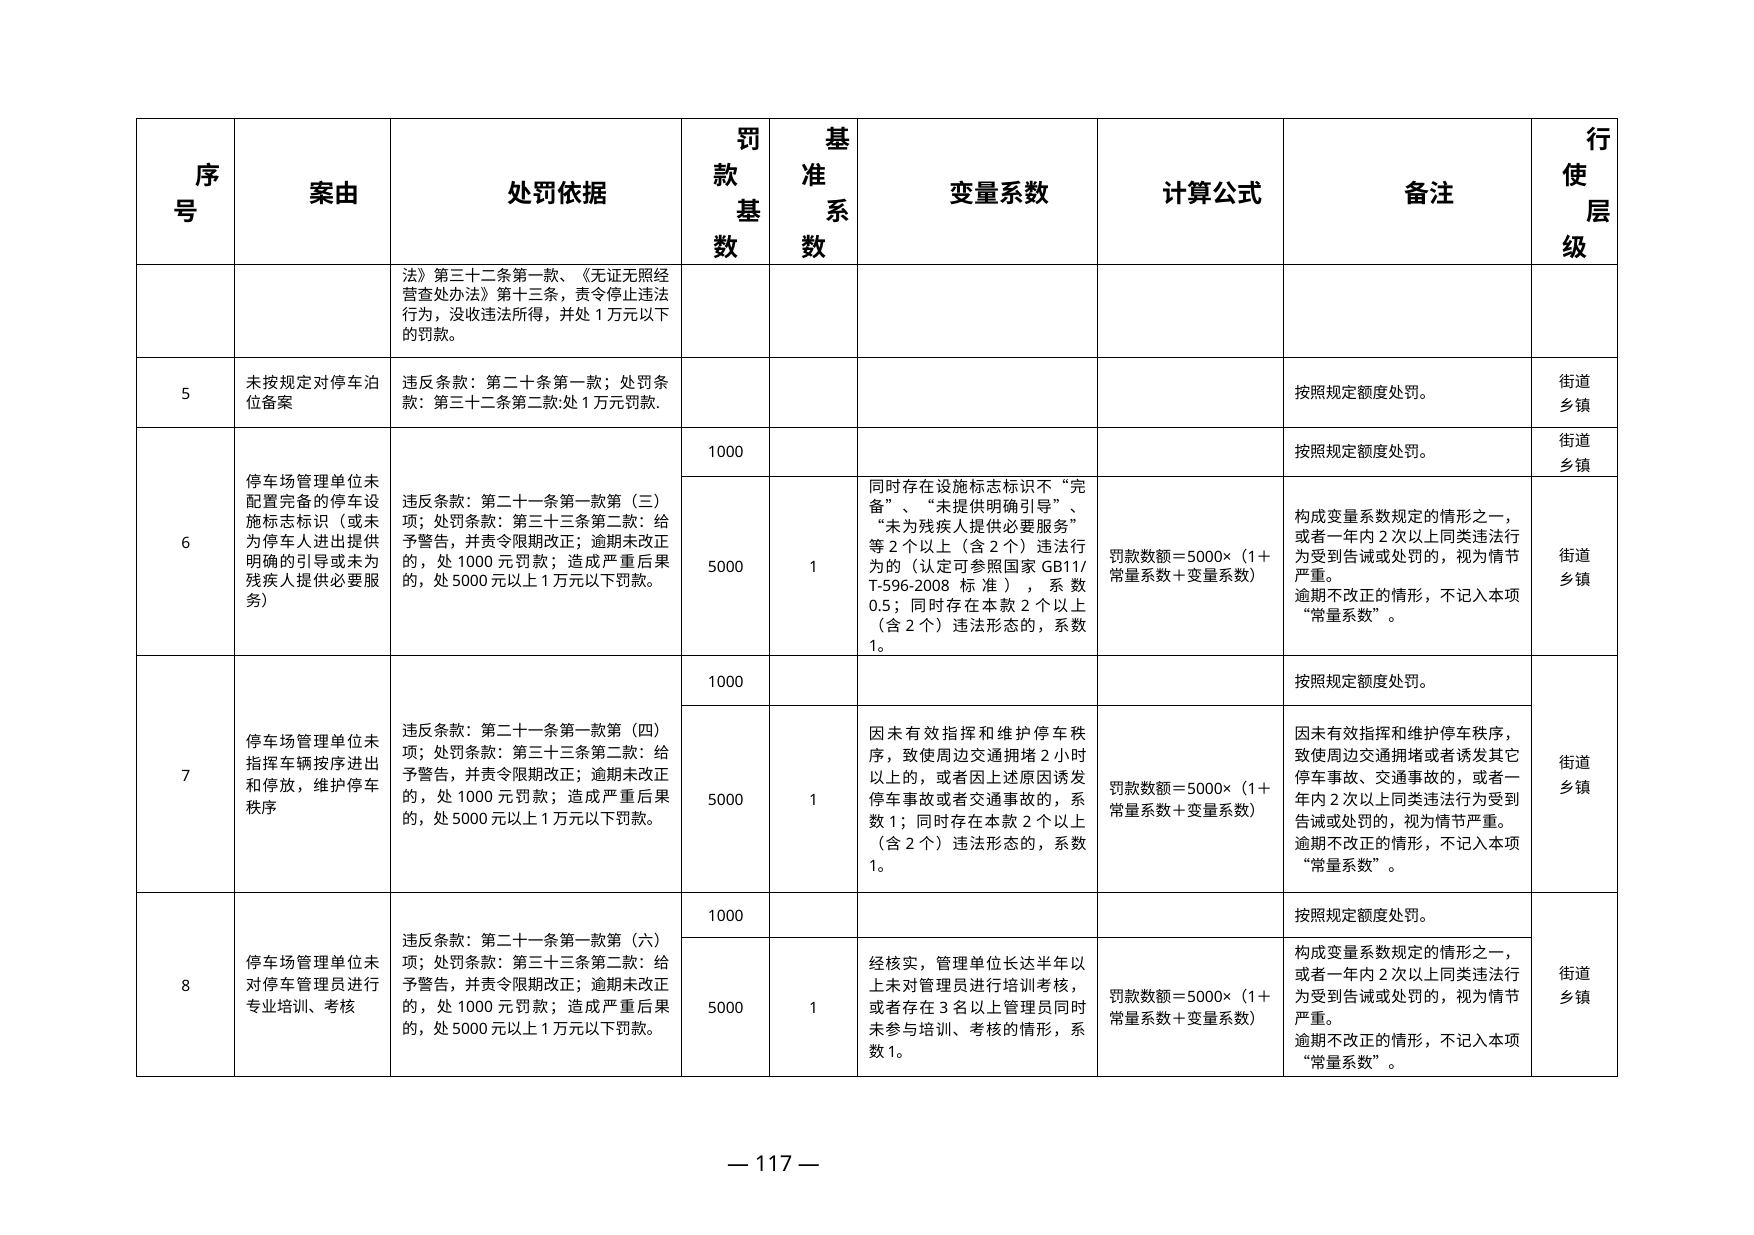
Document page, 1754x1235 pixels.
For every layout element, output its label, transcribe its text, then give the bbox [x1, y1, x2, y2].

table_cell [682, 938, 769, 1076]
table_header 备注 [1284, 119, 1531, 264]
table_header 罚款 基数 [682, 119, 769, 264]
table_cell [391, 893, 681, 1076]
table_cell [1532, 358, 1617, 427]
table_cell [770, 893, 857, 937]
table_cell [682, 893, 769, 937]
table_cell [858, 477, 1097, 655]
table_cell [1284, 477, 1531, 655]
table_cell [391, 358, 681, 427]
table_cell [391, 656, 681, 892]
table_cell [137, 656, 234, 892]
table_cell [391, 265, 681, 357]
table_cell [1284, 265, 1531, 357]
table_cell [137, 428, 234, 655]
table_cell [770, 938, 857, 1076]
table_header 计算公式 [1098, 119, 1283, 264]
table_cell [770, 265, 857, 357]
table_header 变量系数 [858, 119, 1097, 264]
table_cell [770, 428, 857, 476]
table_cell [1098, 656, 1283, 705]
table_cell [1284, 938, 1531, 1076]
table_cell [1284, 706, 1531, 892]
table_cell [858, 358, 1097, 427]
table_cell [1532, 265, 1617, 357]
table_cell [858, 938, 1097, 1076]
table_header 处罚依据 [391, 119, 681, 264]
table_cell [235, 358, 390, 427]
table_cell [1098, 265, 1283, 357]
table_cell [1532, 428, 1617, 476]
table_header 行使 层级 [1532, 119, 1617, 264]
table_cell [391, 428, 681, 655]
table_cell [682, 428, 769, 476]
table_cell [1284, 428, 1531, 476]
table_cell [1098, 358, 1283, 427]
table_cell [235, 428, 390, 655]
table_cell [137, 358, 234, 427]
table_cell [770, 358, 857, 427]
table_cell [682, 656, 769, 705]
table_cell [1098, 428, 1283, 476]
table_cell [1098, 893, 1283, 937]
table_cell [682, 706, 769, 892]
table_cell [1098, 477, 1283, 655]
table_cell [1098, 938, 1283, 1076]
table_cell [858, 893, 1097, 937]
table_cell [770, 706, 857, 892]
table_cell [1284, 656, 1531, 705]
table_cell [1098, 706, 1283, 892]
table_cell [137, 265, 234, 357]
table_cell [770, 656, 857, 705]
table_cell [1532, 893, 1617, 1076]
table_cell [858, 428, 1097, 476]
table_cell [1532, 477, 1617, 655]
table_header 基准 系数 [770, 119, 857, 264]
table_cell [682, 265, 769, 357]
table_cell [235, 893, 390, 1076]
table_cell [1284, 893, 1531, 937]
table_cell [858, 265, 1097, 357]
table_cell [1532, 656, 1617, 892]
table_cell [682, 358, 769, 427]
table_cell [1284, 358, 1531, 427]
table_header 案由 [235, 119, 390, 264]
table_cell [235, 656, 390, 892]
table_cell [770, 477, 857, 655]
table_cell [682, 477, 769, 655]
table_header 序号 [137, 119, 234, 264]
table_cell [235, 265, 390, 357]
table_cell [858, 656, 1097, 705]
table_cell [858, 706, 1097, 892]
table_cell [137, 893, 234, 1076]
